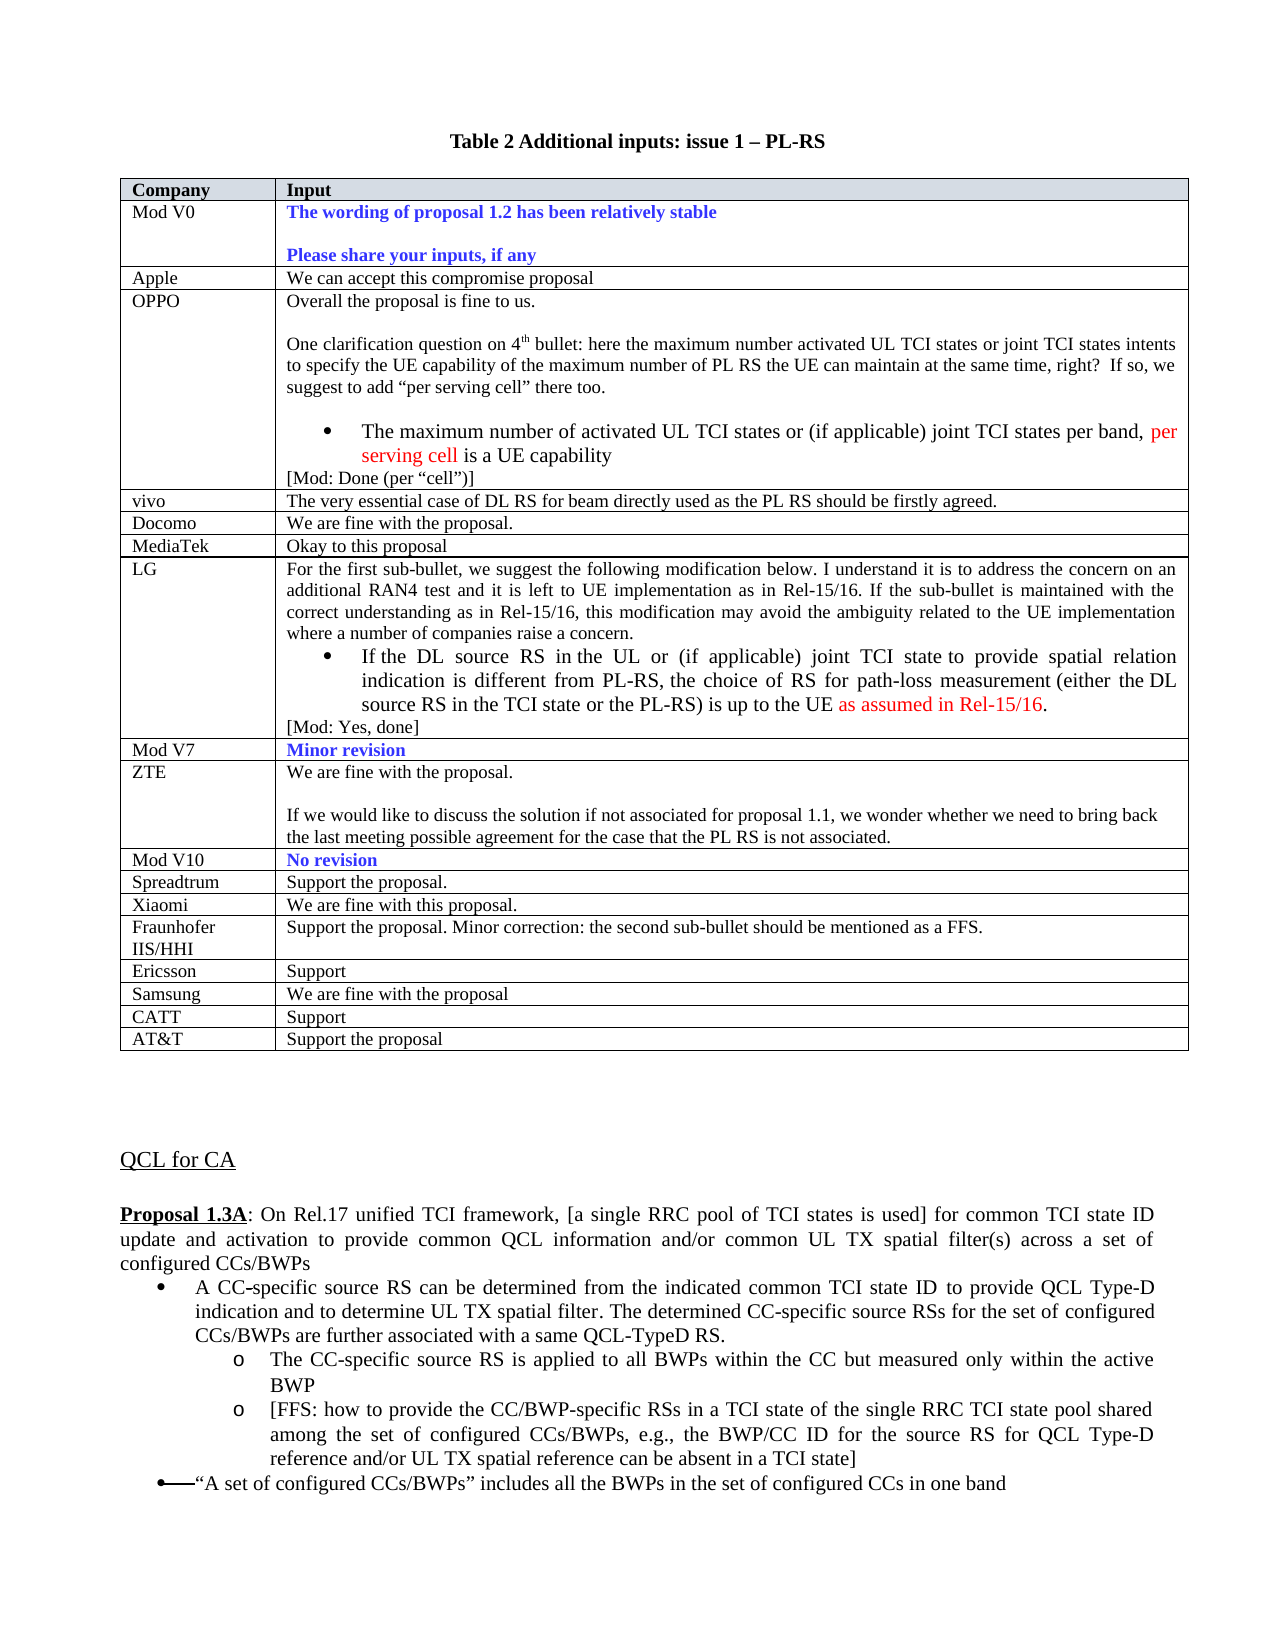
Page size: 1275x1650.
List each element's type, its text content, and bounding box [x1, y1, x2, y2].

table_cell Minor revision [276, 739, 1188, 760]
table_cell We are fine with this proposal. [276, 894, 1188, 915]
table_cell Support the proposal. [276, 871, 1188, 893]
table_cell Mod V7 [121, 739, 275, 760]
table_cell Support the proposal [276, 1028, 1188, 1050]
table_cell Overall the proposal is fine to us. One clarification question on 4th bullet: here the maximum number activated UL TCI states or joint TCI states intents to specify the UE capability of the maximum number of PL RS the UE can maintain at the same time, right? If so, we suggest to add “per serving cell” there too. The maximum number of activated UL TCI states or (if applicable) joint TCI states per band, per serving cell is a UE capability [Mod: Done (per “cell”)] [276, 290, 1188, 489]
table_cell vivo [121, 490, 275, 511]
table_cell Spreadtrum [121, 871, 275, 893]
table_cell OPPO [121, 290, 275, 489]
table_cell LG [121, 558, 275, 737]
list The CC-specific source RS is applied to all BWPs within the CC but measured only within the active BWP [232, 1347, 1155, 1397]
table_cell ZTE [121, 761, 275, 847]
table_header Input [276, 179, 1188, 200]
table_cell Ericsson [121, 960, 275, 982]
table_cell We are fine with the proposal [276, 983, 1188, 1004]
table_cell Samsung [121, 983, 275, 1004]
table_cell Okay to this proposal [276, 535, 1188, 556]
table_cell We are fine with the proposal. If we would like to discuss the solution if not associated for proposal 1.1, we wonder whether we need to bring back the last meeting possible agreement for the case that the PL RS is not associated. [276, 761, 1188, 847]
table_cell Support the proposal. Minor correction: the second sub-bullet should be mentioned as a FFS. [276, 916, 1188, 959]
list A CC-specific source RS can be determined from the indicated common TCI state ID to provide QCL Type-D indication and to determine UL TX spatial filter. The determined CC-specific source RSs for the set of configured CCs/BWPs are further associated with a same QCL-TypeD RS. [157, 1274, 1155, 1347]
table_cell The wording of proposal 1.2 has been relatively stable Please share your inputs, if any [276, 201, 1188, 266]
text QCL for CA [120, 1140, 1155, 1178]
table_cell Mod V10 [121, 849, 275, 870]
table_cell Support [276, 1006, 1188, 1027]
text Proposal 1.3A: On Rel.17 unified TCI framework, [a single RRC pool of TCI states is used] for common TCI state ID update and activation to provide common QCL information and/or common UL TX spatial filter(s) across a set of configured CCs/BWPs [120, 1202, 1155, 1274]
table_cell AT&T [121, 1028, 275, 1050]
table_header Company [121, 179, 275, 200]
table_cell Docomo [121, 512, 275, 534]
table_cell We are fine with the proposal. [276, 512, 1188, 534]
table_cell CATT [121, 1006, 275, 1027]
text Table 2 Additional inputs: issue 1 – PL-RS [120, 122, 1155, 159]
table_cell We can accept this compromise proposal [276, 267, 1188, 288]
table_cell For the first sub-bullet, we suggest the following modification below. I understand it is to address the concern on an additional RAN4 test and it is left to UE implementation as in Rel-15/16. If the sub-bullet is maintained with the correct understanding as in Rel-15/16, this modification may avoid the ambiguity related to the UE implementation where a number of companies raise a concern. If the DL source RS in the UL or (if applicable) joint TCI state to provide spatial relation indication is different from PL-RS, the choice of RS for path-loss measurement (either the DL source RS in the TCI state or the PL-RS) is up to the UE as assumed in Rel-15/16. [Mod: Yes, done] [276, 558, 1188, 737]
table_cell Xiaomi [121, 894, 275, 915]
table_cell MediaTek [121, 535, 275, 556]
table_cell Apple [121, 267, 275, 288]
table_cell The very essential case of DL RS for beam directly used as the PL RS should be firstly agreed. [276, 490, 1188, 511]
table_cell Mod V0 [121, 201, 275, 266]
table_cell Fraunhofer IIS/HHI [121, 916, 275, 959]
table_cell No revision [276, 849, 1188, 870]
list [FFS: how to provide the CC/BWP-specific RSs in a TCI state of the single RRC TCI state pool shared among the set of configured CCs/BWPs, e.g., the BWP/CC ID for the source RS for QCL Type-D reference and/or UL TX spatial reference can be absent in a TCI state] [232, 1397, 1155, 1470]
list “A set of configured CCs/BWPs” includes all the BWPs in the set of configured CCs in one band [157, 1470, 1155, 1494]
table_cell Support [276, 960, 1188, 982]
